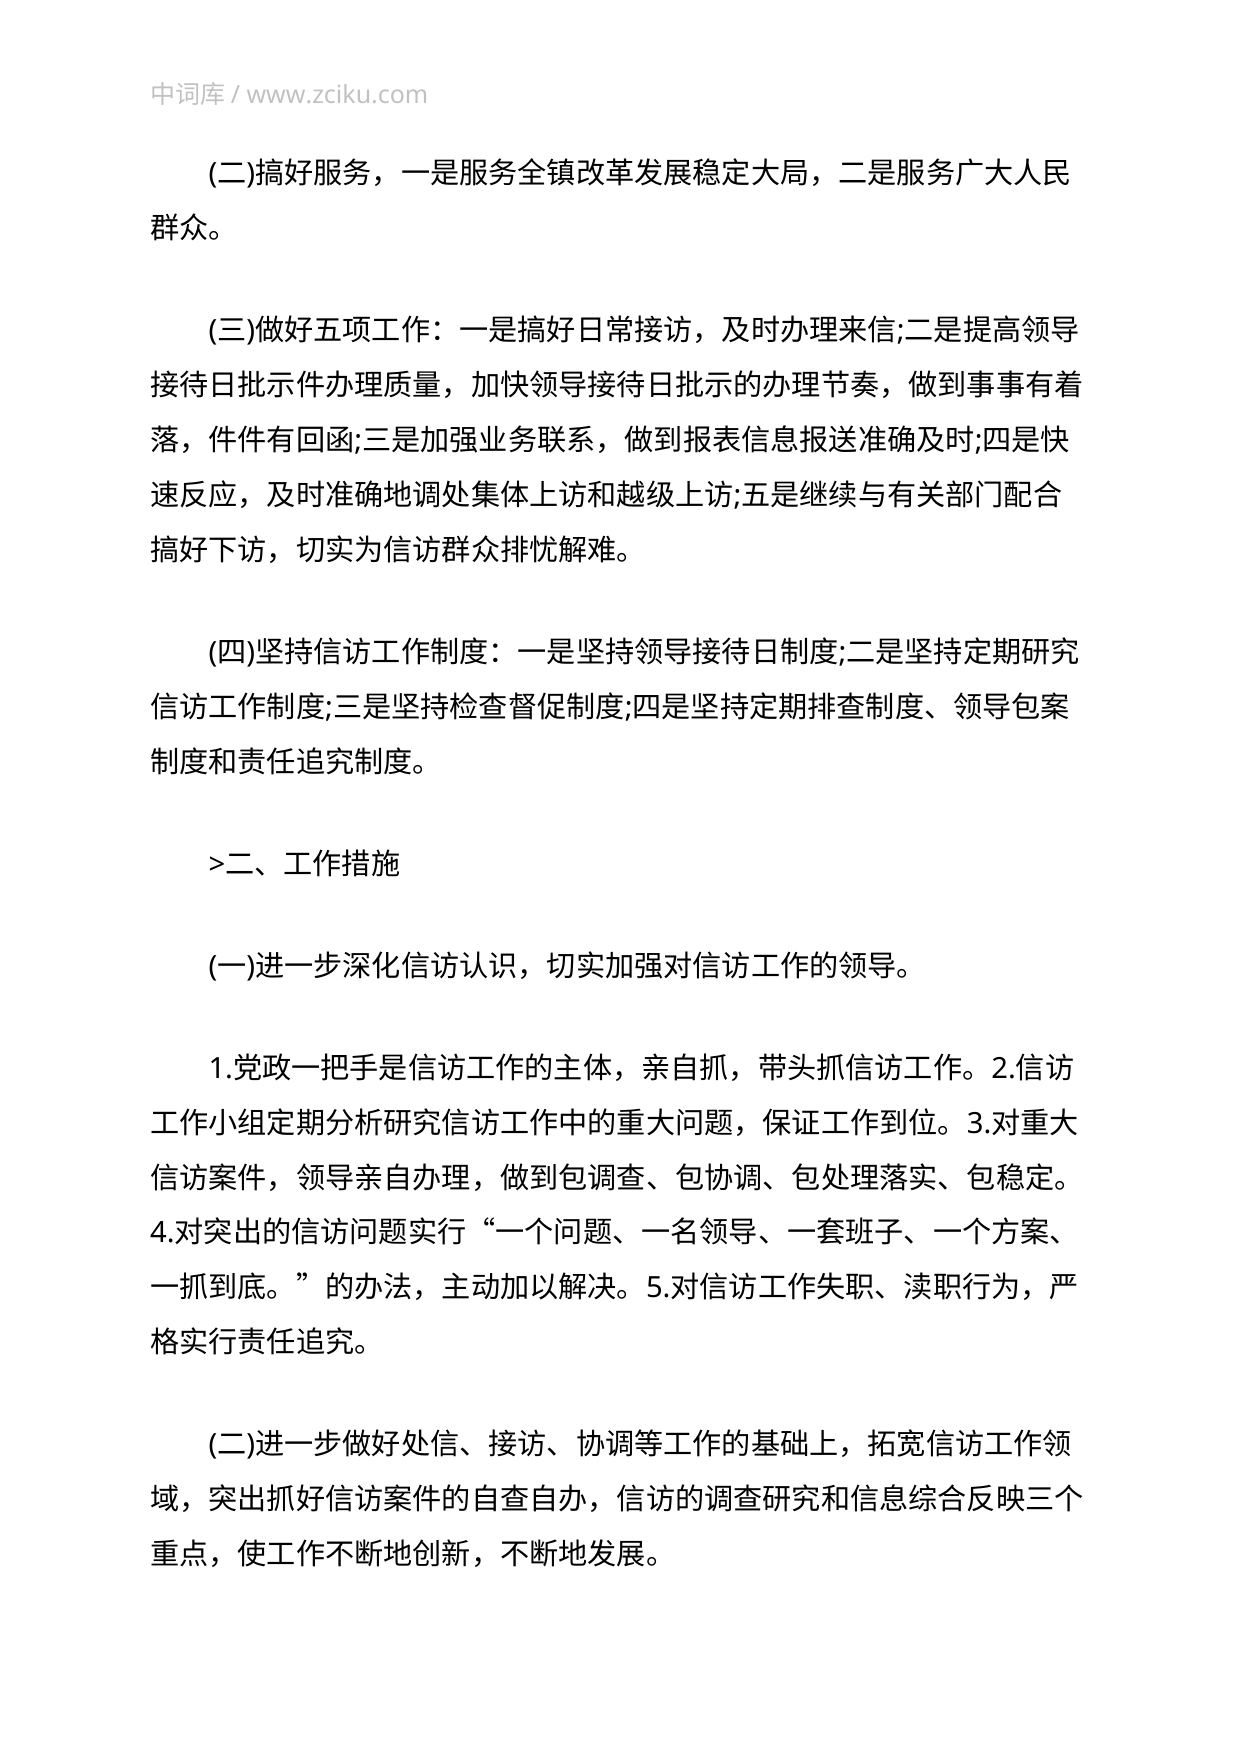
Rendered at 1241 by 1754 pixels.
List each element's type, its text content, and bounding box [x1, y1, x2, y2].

text (四)坚持信访工作制度：一是坚持领导接待日制度;二是坚持定期研究信访工作制度;三是坚持检查督促制度;四是坚持定期排查制度、领导包案制度和责任追究制度。 [150, 628, 1090, 781]
text (一)进一步深化信访认识，切实加强对信访工作的领导。 [150, 942, 1090, 984]
text (三)做好五项工作：一是搞好日常接访，及时办理来信;二是提高领导接待日批示件办理质量，加快领导接待日批示的办理节奏，做到事事有着落，件件有回函;三是加强业务联系，做到报表信息报送准确及时;四是快速反应，及时准确地调处集体上访和越级上访;五是继续与有关部门配合搞好下访，切实为信访群众排忧解难。 [150, 307, 1090, 569]
text (二)搞好服务，一是服务全镇改革发展稳定大局，二是服务广大人民群众。 [150, 150, 1090, 247]
text (二)进一步做好处信、接访、协调等工作的基础上，拓宽信访工作领域，突出抓好信访案件的自查自办，信访的调查研究和信息综合反映三个重点，使工作不断地创新，不断地发展。 [150, 1421, 1090, 1573]
text 1.党政一把手是信访工作的主体，亲自抓，带头抓信访工作。2.信访工作小组定期分析研究信访工作中的重大问题，保证工作到位。3.对重大信访案件，领导亲自办理，做到包调查、包协调、包处理落实、包稳定。4.对突出的信访问题实行“一个问题、一名领导、一套班子、一个方案、一抓到底。”的办法，主动加以解决。5.对信访工作失职、渎职行为，严格实行责任追究。 [150, 1044, 1090, 1361]
text >二、工作措施 [150, 840, 1090, 883]
